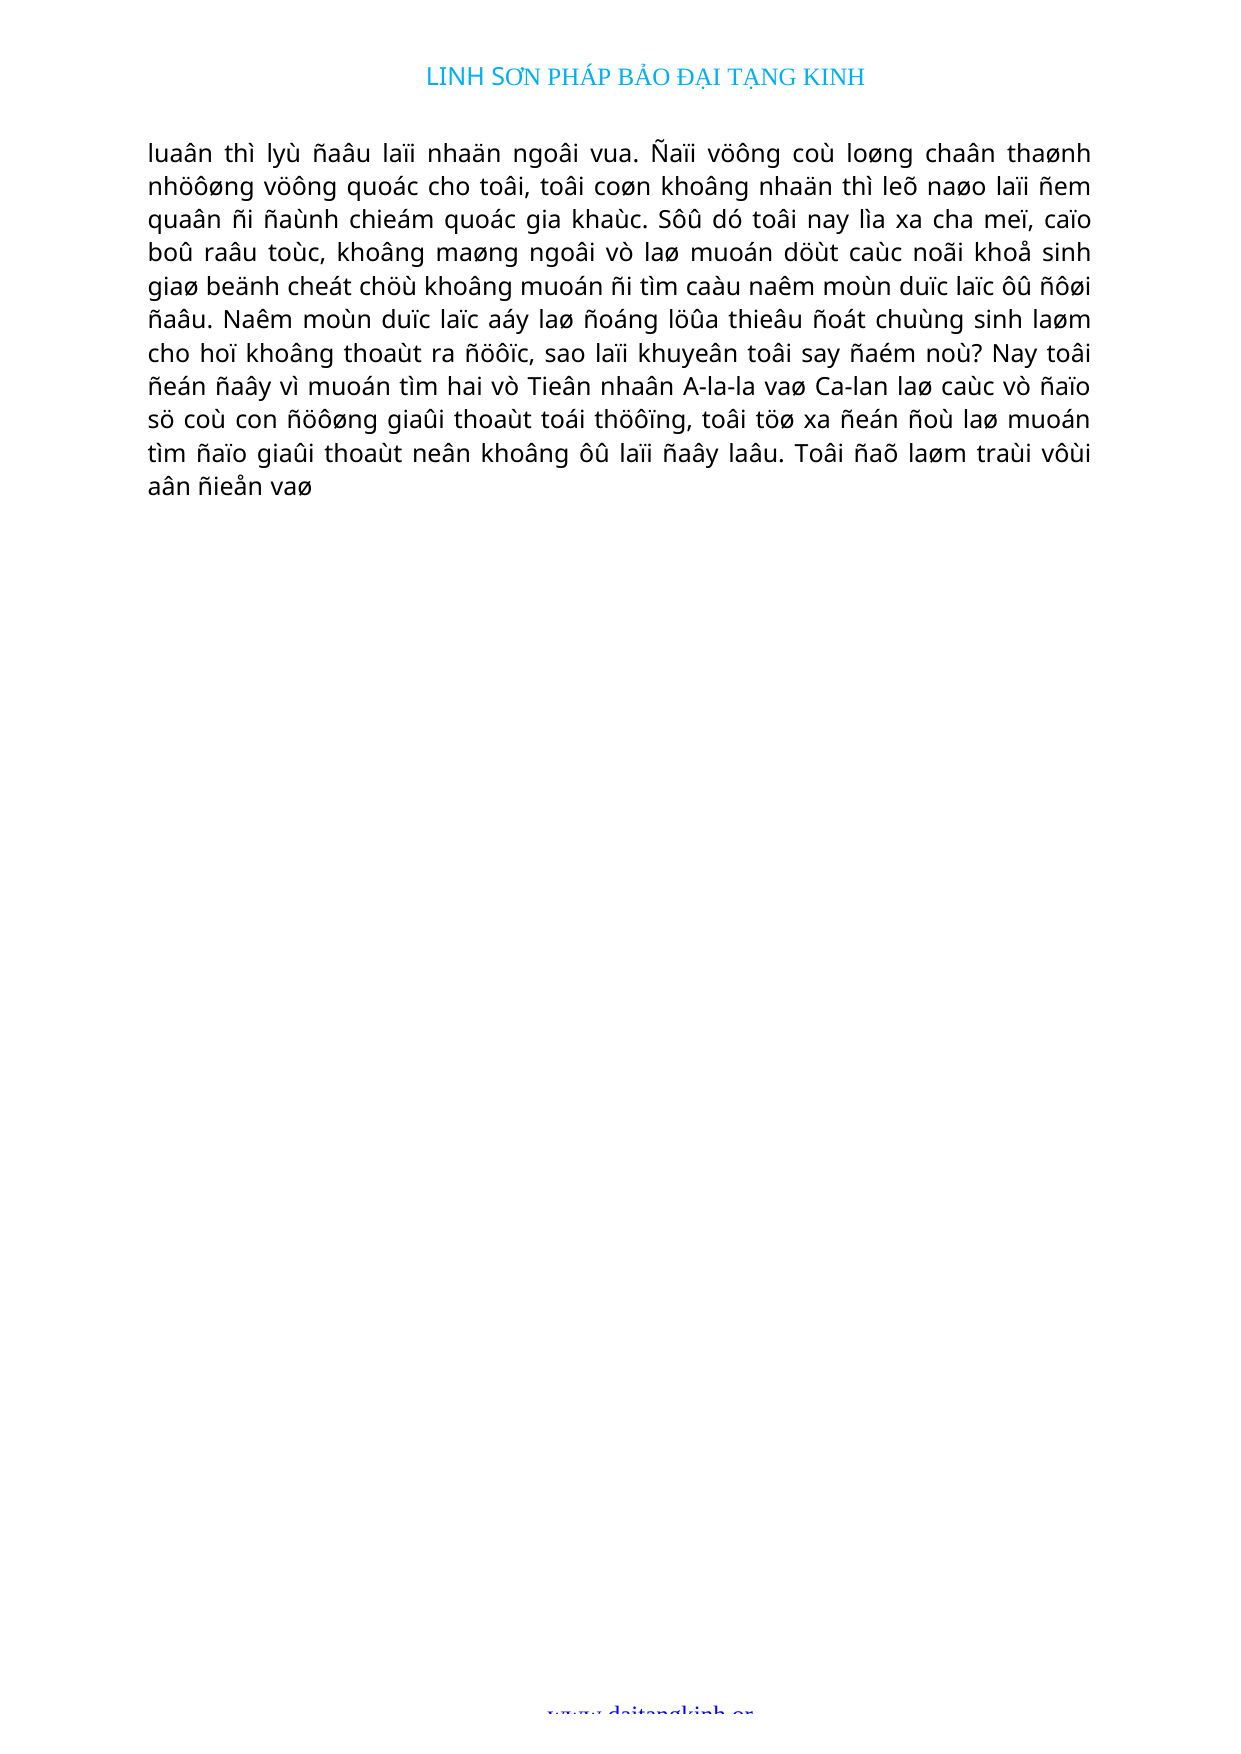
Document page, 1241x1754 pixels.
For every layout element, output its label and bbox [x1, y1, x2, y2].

text [147, 135, 1093, 503]
